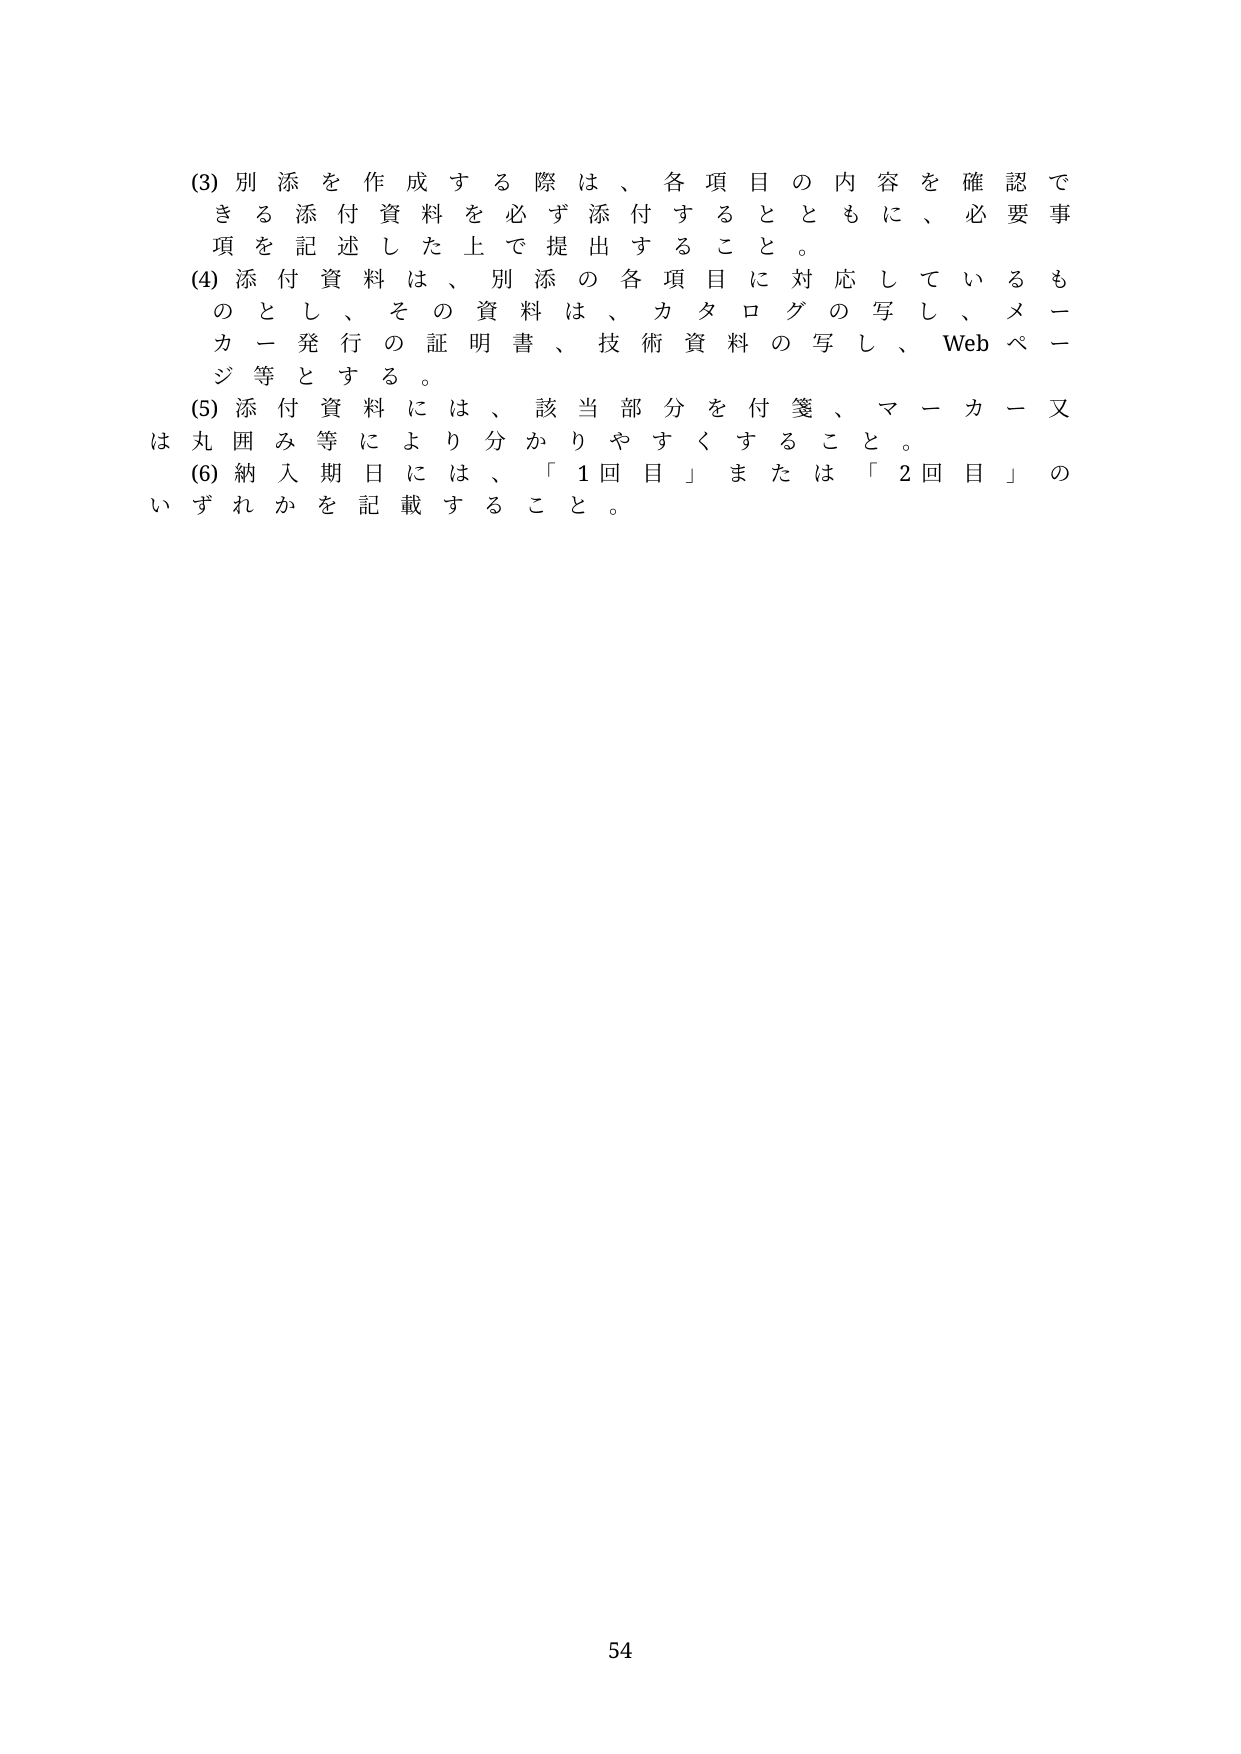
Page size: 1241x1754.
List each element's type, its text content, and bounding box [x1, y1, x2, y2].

text (4) 添付資料は、別添の各項目に対応しているものとし、その資料は、カタログの写し、メーカー発行の証明書、技術資料の写し、Webページ等とする。 [170, 261, 1091, 391]
text (6) 納入期日には、「1回目」または「2回目」のいずれかを記載すること。 [149, 456, 1091, 521]
text (3) 別添を作成する際は、各項目の内容を確認できる添付資料を必ず添付するとともに、必要事項を記述した上で提出すること。 [170, 164, 1091, 261]
text (5) 添付資料には、該当部分を付箋、マーカー又は丸囲み等により分かりやすくすること。 [149, 391, 1091, 456]
